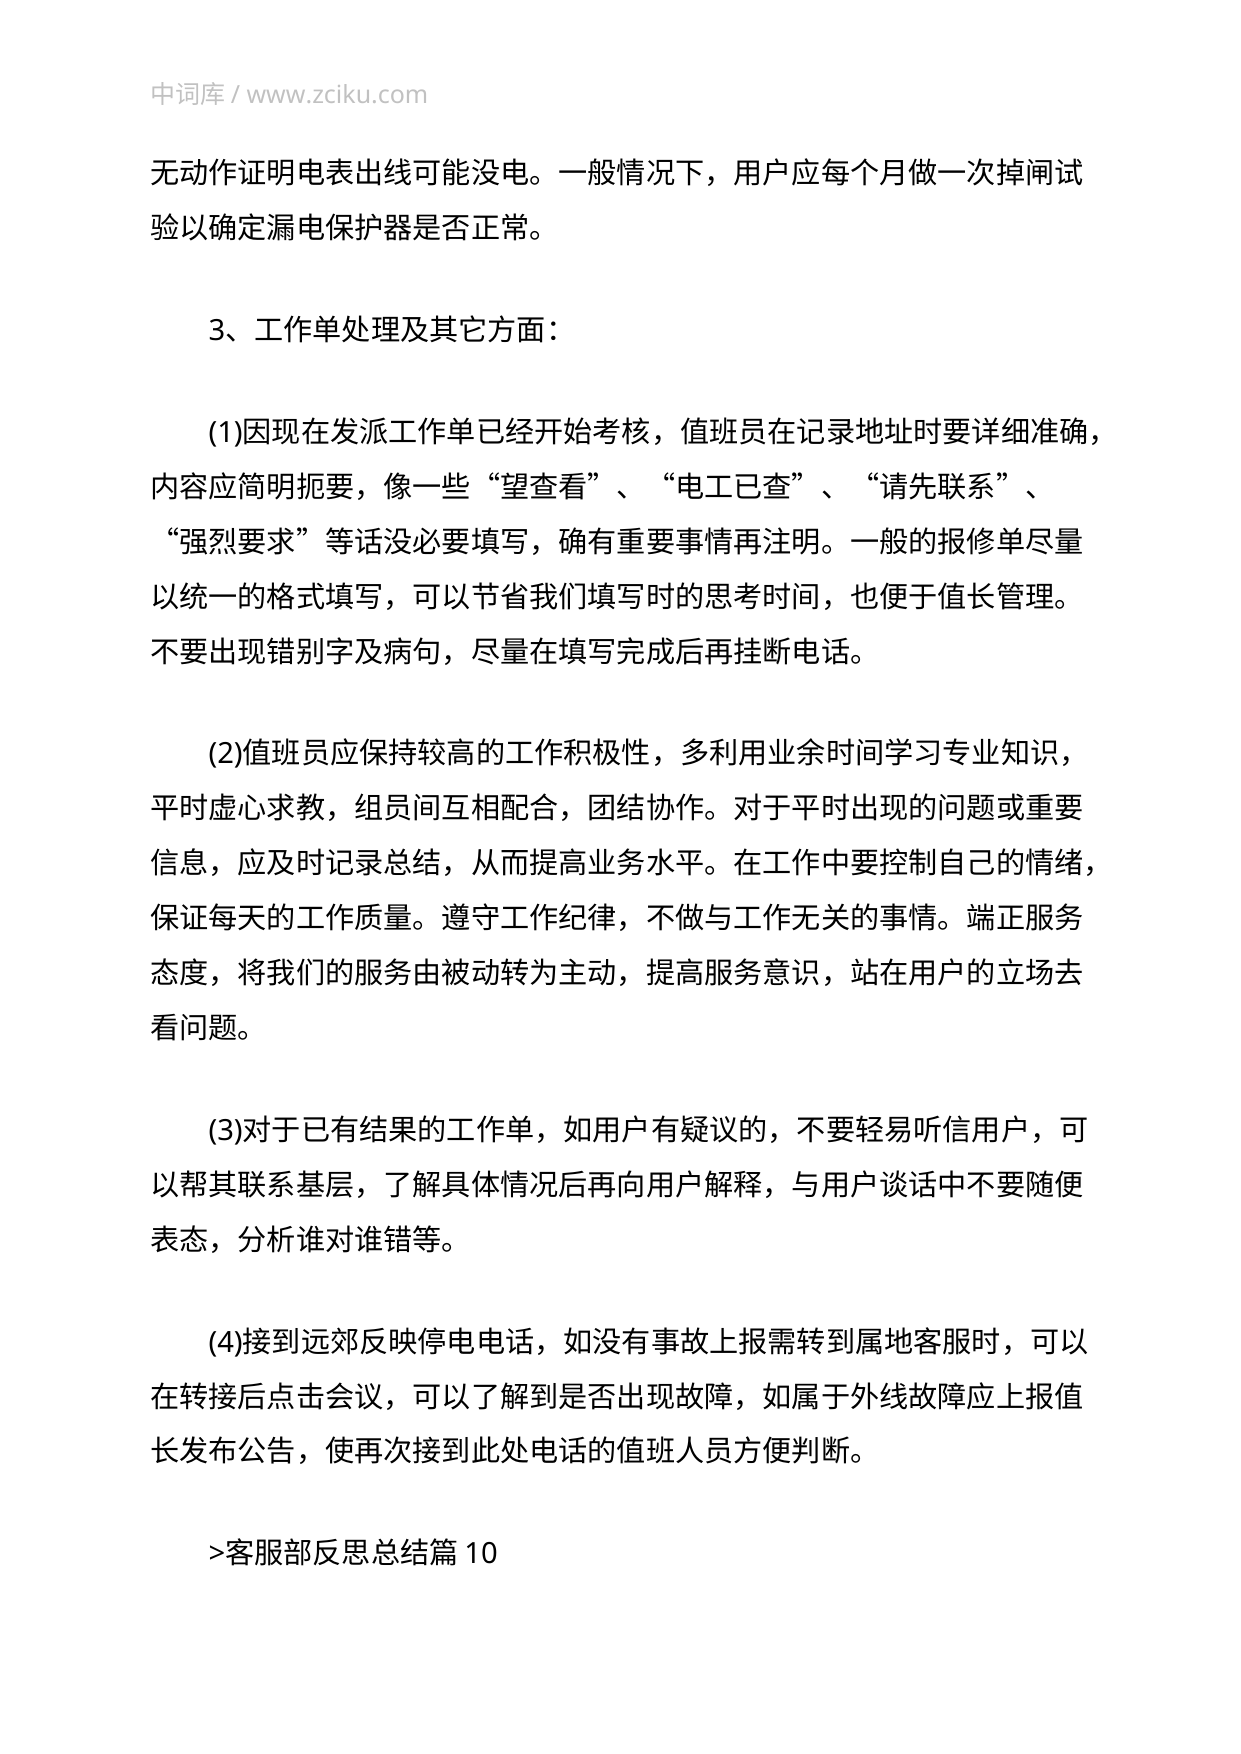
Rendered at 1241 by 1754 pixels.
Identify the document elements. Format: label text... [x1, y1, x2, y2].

text (2)值班员应保持较高的工作积极性，多利用业余时间学习专业知识，平时虚心求教，组员间互相配合，团结协作。对于平时出现的问题或重要信息，应及时记录总结，从而提高业务水平。在工作中要控制自己的情绪，保证每天的工作质量。遵守工作纪律，不做与工作无关的事情。端正服务态度，将我们的服务由被动转为主动，提高服务意识，站在用户的立场去看问题。 [150, 730, 1090, 1047]
text (1)因现在发派工作单已经开始考核，值班员在记录地址时要详细准确，内容应简明扼要，像一些“望查看”、“电工已查”、“请先联系”、“强烈要求”等话没必要填写，确有重要事情再注明。一般的报修单尽量以统一的格式填写，可以节省我们填写时的思考时间，也便于值长管理。不要出现错别字及病句，尽量在填写完成后再挂断电话。 [150, 409, 1090, 671]
text (3)对于已有结果的工作单，如用户有疑议的，不要轻易听信用户，可以帮其联系基层，了解具体情况后再向用户解释，与用户谈话中不要随便表态，分析谁对谁错等。 [150, 1106, 1090, 1259]
text >客服部反思总结篇10 [150, 1530, 1090, 1572]
text (4)接到远郊反映停电电话，如没有事故上报需转到属地客服时，可以在转接后点击会议，可以了解到是否出现故障，如属于外线故障应上报值长发布公告，使再次接到此处电话的值班人员方便判断。 [150, 1318, 1090, 1470]
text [150, 150, 1090, 247]
text 3、工作单处理及其它方面： [150, 307, 1090, 349]
